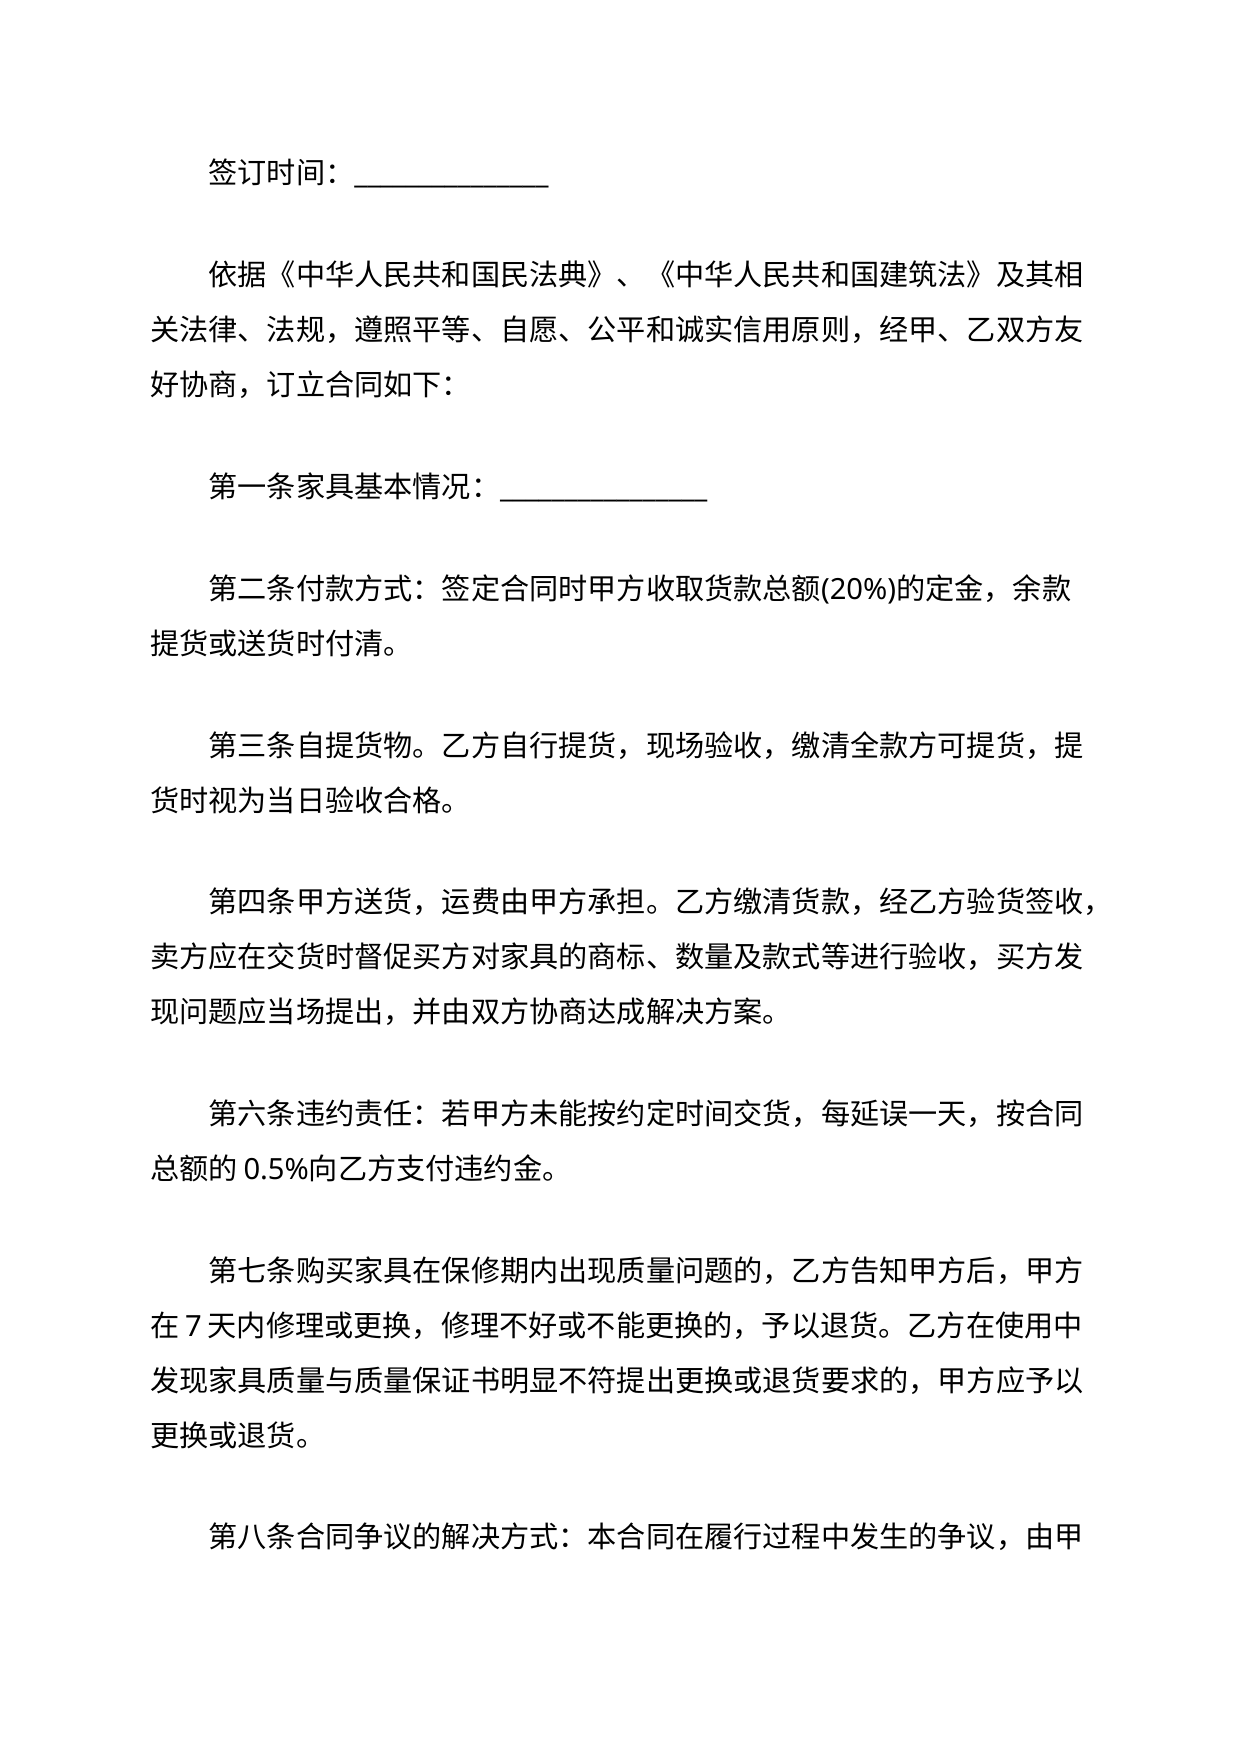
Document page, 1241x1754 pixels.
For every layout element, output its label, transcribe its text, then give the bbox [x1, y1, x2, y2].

text 签订时间：_______________ [150, 150, 1090, 192]
text 第四条甲方送货，运费由甲方承担。乙方缴清货款，经乙方验货签收，卖方应在交货时督促买方对家具的商标、数量及款式等进行验收，买方发现问题应当场提出，并由双方协商达成解决方案。 [150, 879, 1090, 1031]
text 第一条家具基本情况：________________ [150, 463, 1090, 506]
text 第七条购买家具在保修期内出现质量问题的，乙方告知甲方后，甲方在7天内修理或更换，修理不好或不能更换的，予以退货。乙方在使用中发现家具质量与质量保证书明显不符提出更换或退货要求的，甲方应予以更换或退货。 [150, 1247, 1090, 1454]
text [150, 1514, 1090, 1556]
text 第六条违约责任：若甲方未能按约定时间交货，每延误一天，按合同总额的0.5%向乙方支付违约金。 [150, 1091, 1090, 1188]
text 第二条付款方式：签定合同时甲方收取货款总额(20%)的定金，余款提货或送货时付清。 [150, 566, 1090, 663]
text 依据《中华人民共和国民法典》、《中华人民共和国建筑法》及其相关法律、法规，遵照平等、自愿、公平和诚实信用原则，经甲、乙双方友好协商，订立合同如下： [150, 252, 1090, 404]
text 第三条自提货物。乙方自行提货，现场验收，缴清全款方可提货，提货时视为当日验收合格。 [150, 722, 1090, 819]
